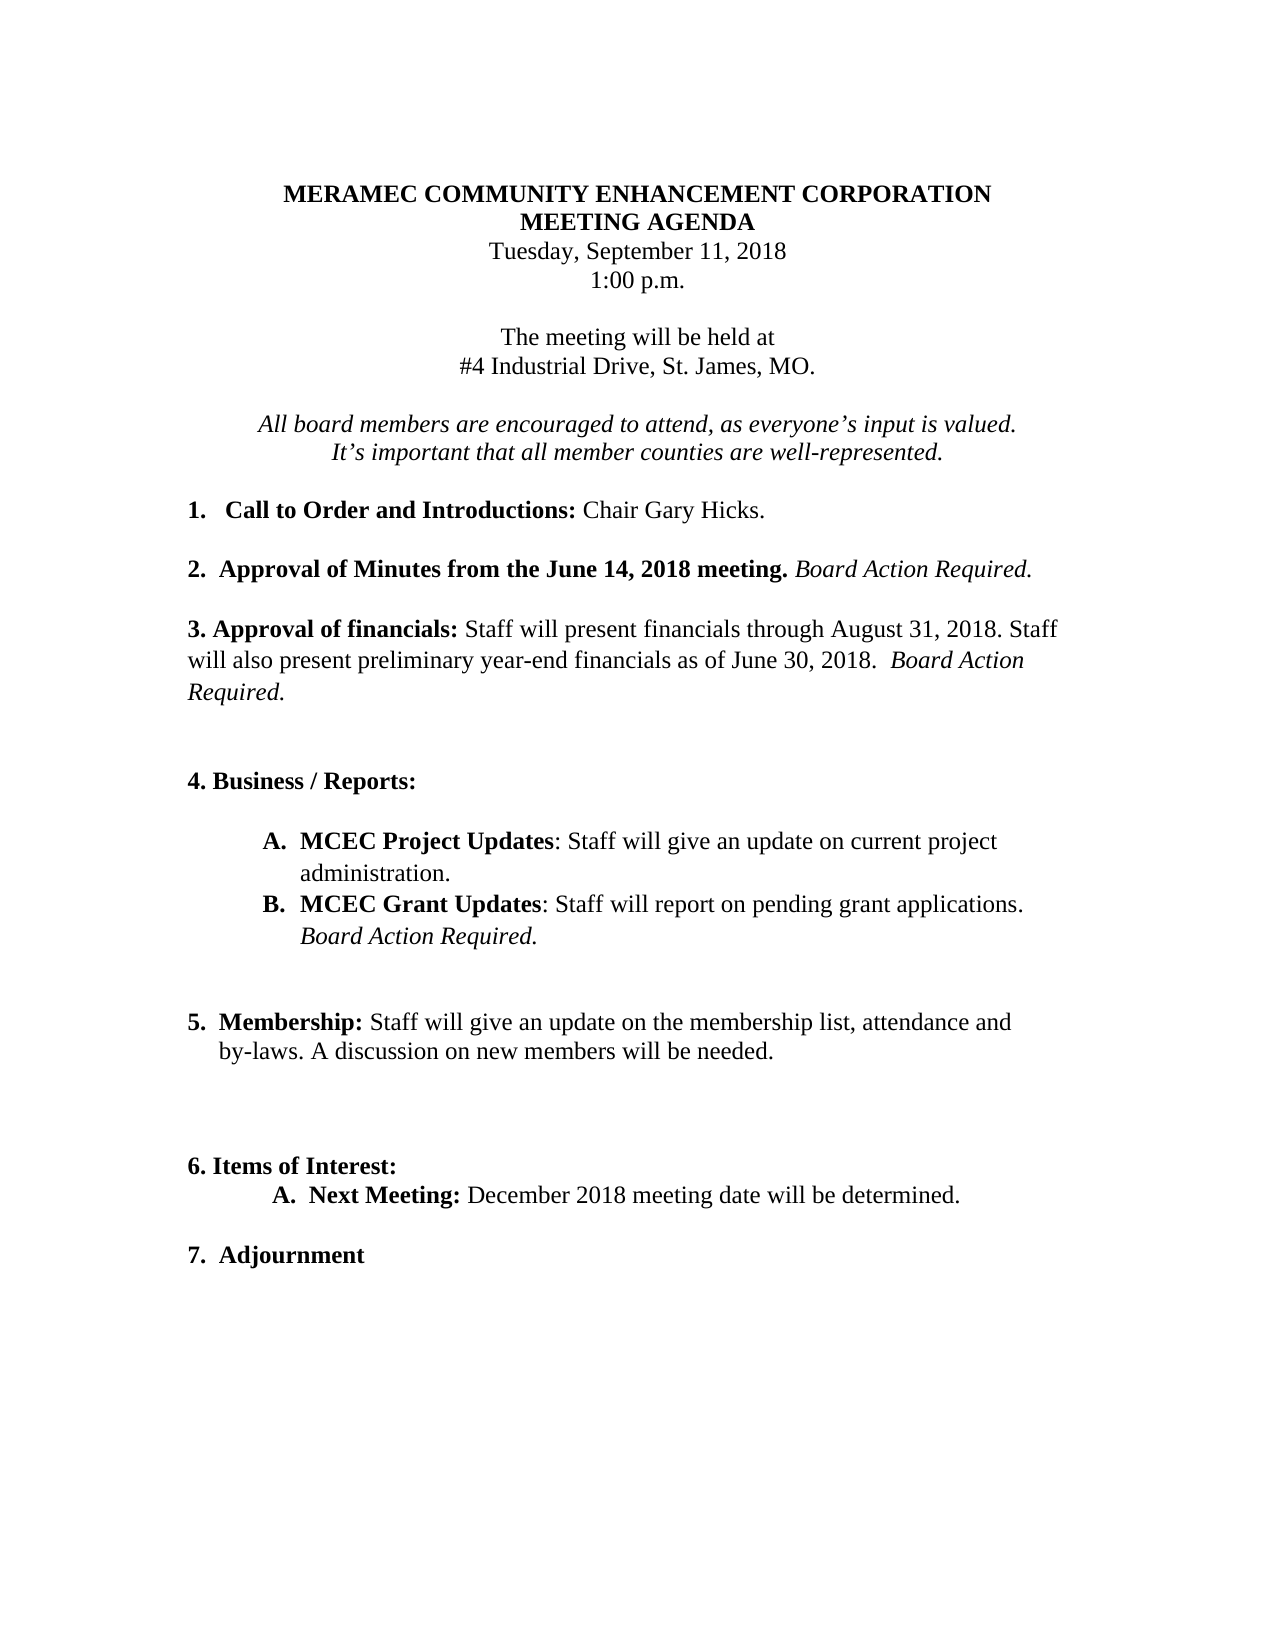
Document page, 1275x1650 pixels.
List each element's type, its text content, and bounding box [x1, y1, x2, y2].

text 1:00 p.m. [187, 265, 1087, 294]
text The meeting will be held at [187, 322, 1087, 351]
text by-laws. A discussion on new members will be needed. [187, 1036, 1087, 1065]
text 6. Items of Interest: [187, 1151, 1087, 1180]
text 5. Membership: Staff will give an update on the membership list, attendance and [187, 1007, 1087, 1036]
text #4 Industrial Drive, St. James, MO. [187, 351, 1087, 380]
text It’s important that all member counties are well-represented. [187, 437, 1087, 466]
list MCEC Project Updates: Staff will give an update on current project administration. [262, 824, 1087, 887]
text MERAMEC COMMUNITY ENHANCEMENT CORPORATION [187, 179, 1087, 207]
text All board members are encouraged to attend, as everyone’s input is valued. [187, 409, 1087, 437]
text MEETING AGENDA [187, 207, 1087, 236]
text A. Next Meeting: December 2018 meeting date will be determined. [272, 1180, 1087, 1209]
text 7. Adjournment [187, 1237, 1087, 1269]
text 1. Call to Order and Introductions: Chair Gary Hicks. [187, 495, 1087, 524]
text 3. Approval of financials: Staff will present financials through August 31, 2018. Staff will also present preliminary year-end financials as of June 30, 2018. Board Action Required. [187, 611, 1087, 706]
text 2. Approval of Minutes from the June 14, 2018 meeting. Board Action Required. [187, 554, 1087, 582]
text Tuesday, September 11, 2018 [187, 236, 1087, 265]
text 4. Business / Reports: [187, 766, 1087, 795]
list MCEC Grant Updates: Staff will report on pending grant applications. Board Action Required. [262, 887, 1087, 950]
